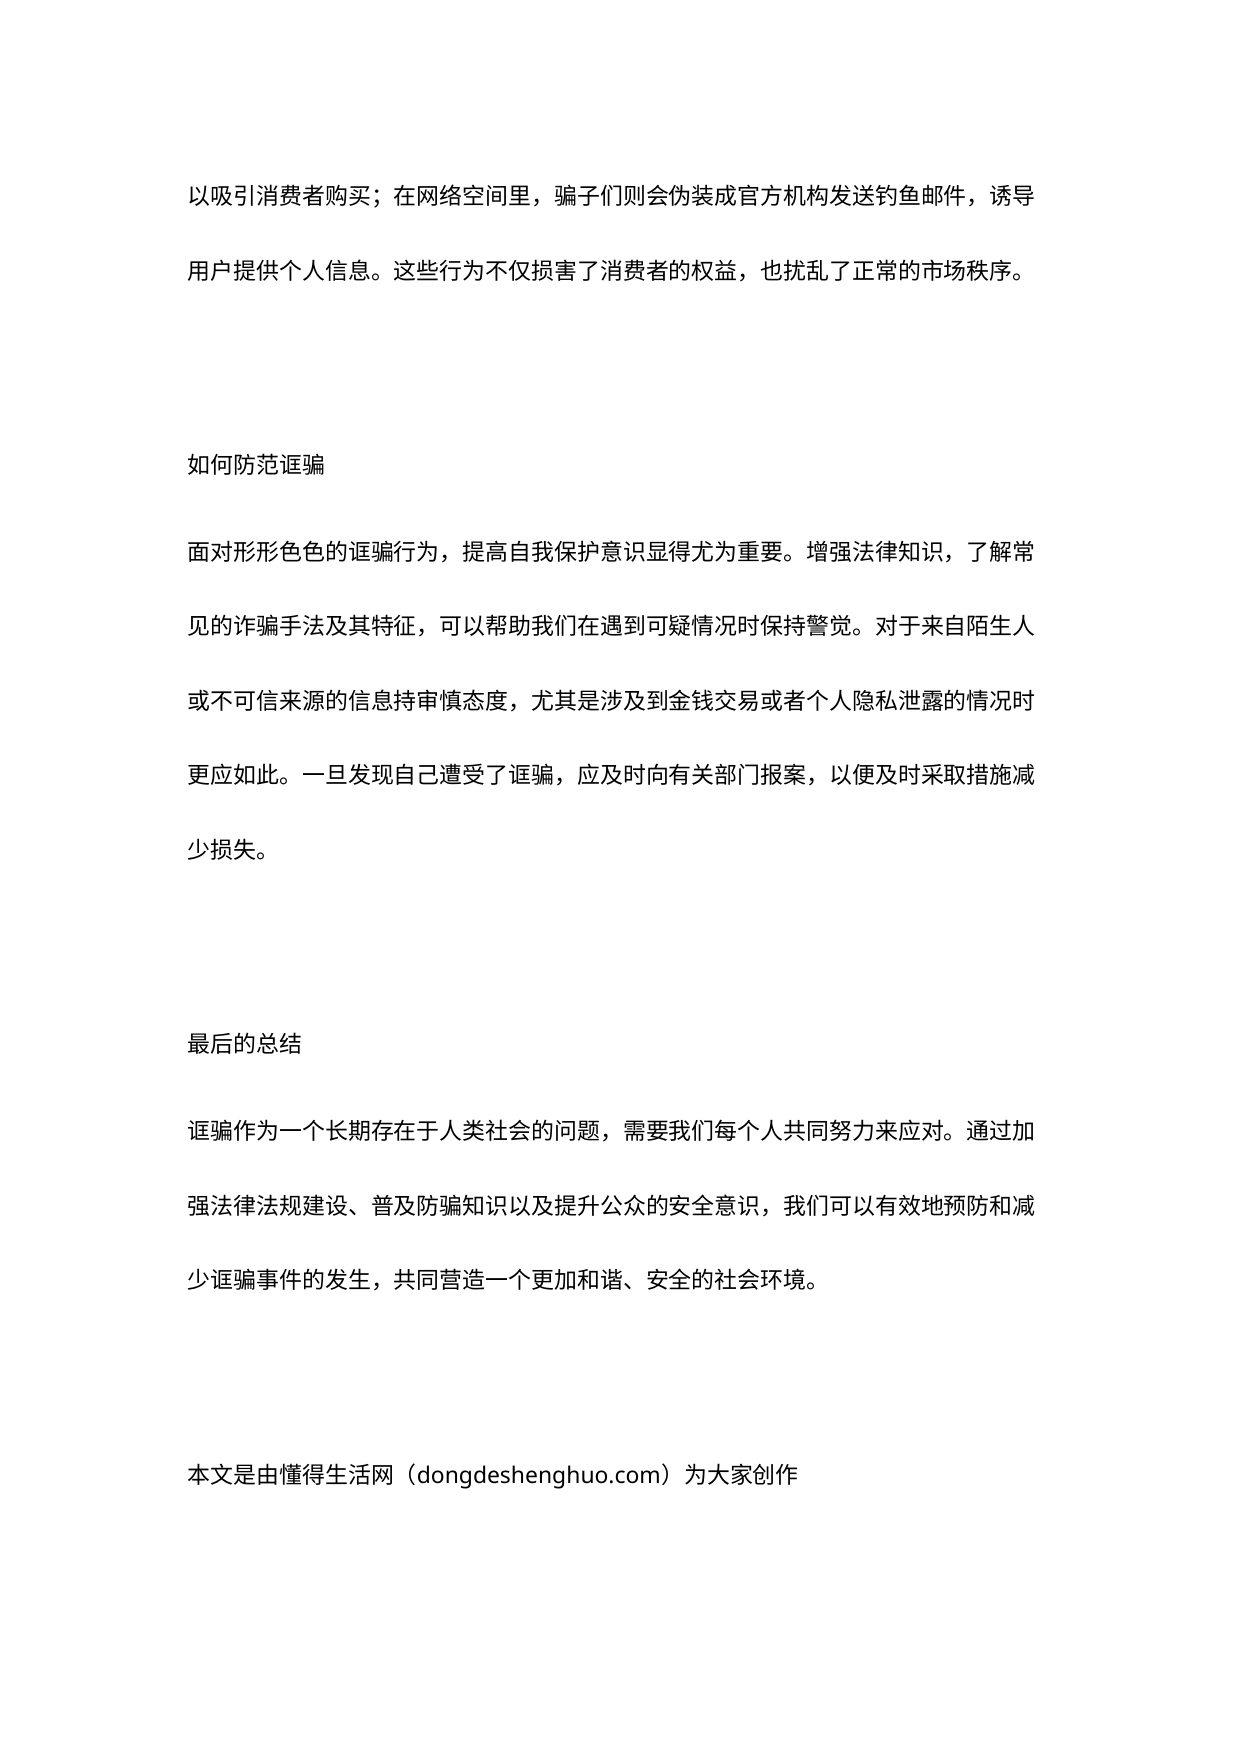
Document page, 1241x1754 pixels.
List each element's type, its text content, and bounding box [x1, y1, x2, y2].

text 如何防范诓骗 [187, 431, 1053, 496]
text 诓骗作为一个长期存在于人类社会的问题，需要我们每个人共同努力来应对。通过加强法律法规建设、普及防骗知识以及提升公众的安全意识，我们可以有效地预防和减少诓骗事件的发生，共同营造一个更加和谐、安全的社会环境。 [187, 1097, 1053, 1311]
text 本文是由懂得生活网（dongdeshenghuo.com）为大家创作 [187, 1441, 1053, 1506]
text 最后的总结 [187, 1011, 1053, 1076]
text 面对形形色色的诓骗行为，提高自我保护意识显得尤为重要。增强法律知识，了解常见的诈骗手法及其特征，可以帮助我们在遇到可疑情况时保持警觉。对于来自陌生人或不可信来源的信息持审慎态度，尤其是涉及到金钱交易或者个人隐私泄露的情况时更应如此。一旦发现自己遭受了诓骗，应及时向有关部门报案，以便及时采取措施减少损失。 [187, 517, 1053, 881]
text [187, 162, 1053, 302]
